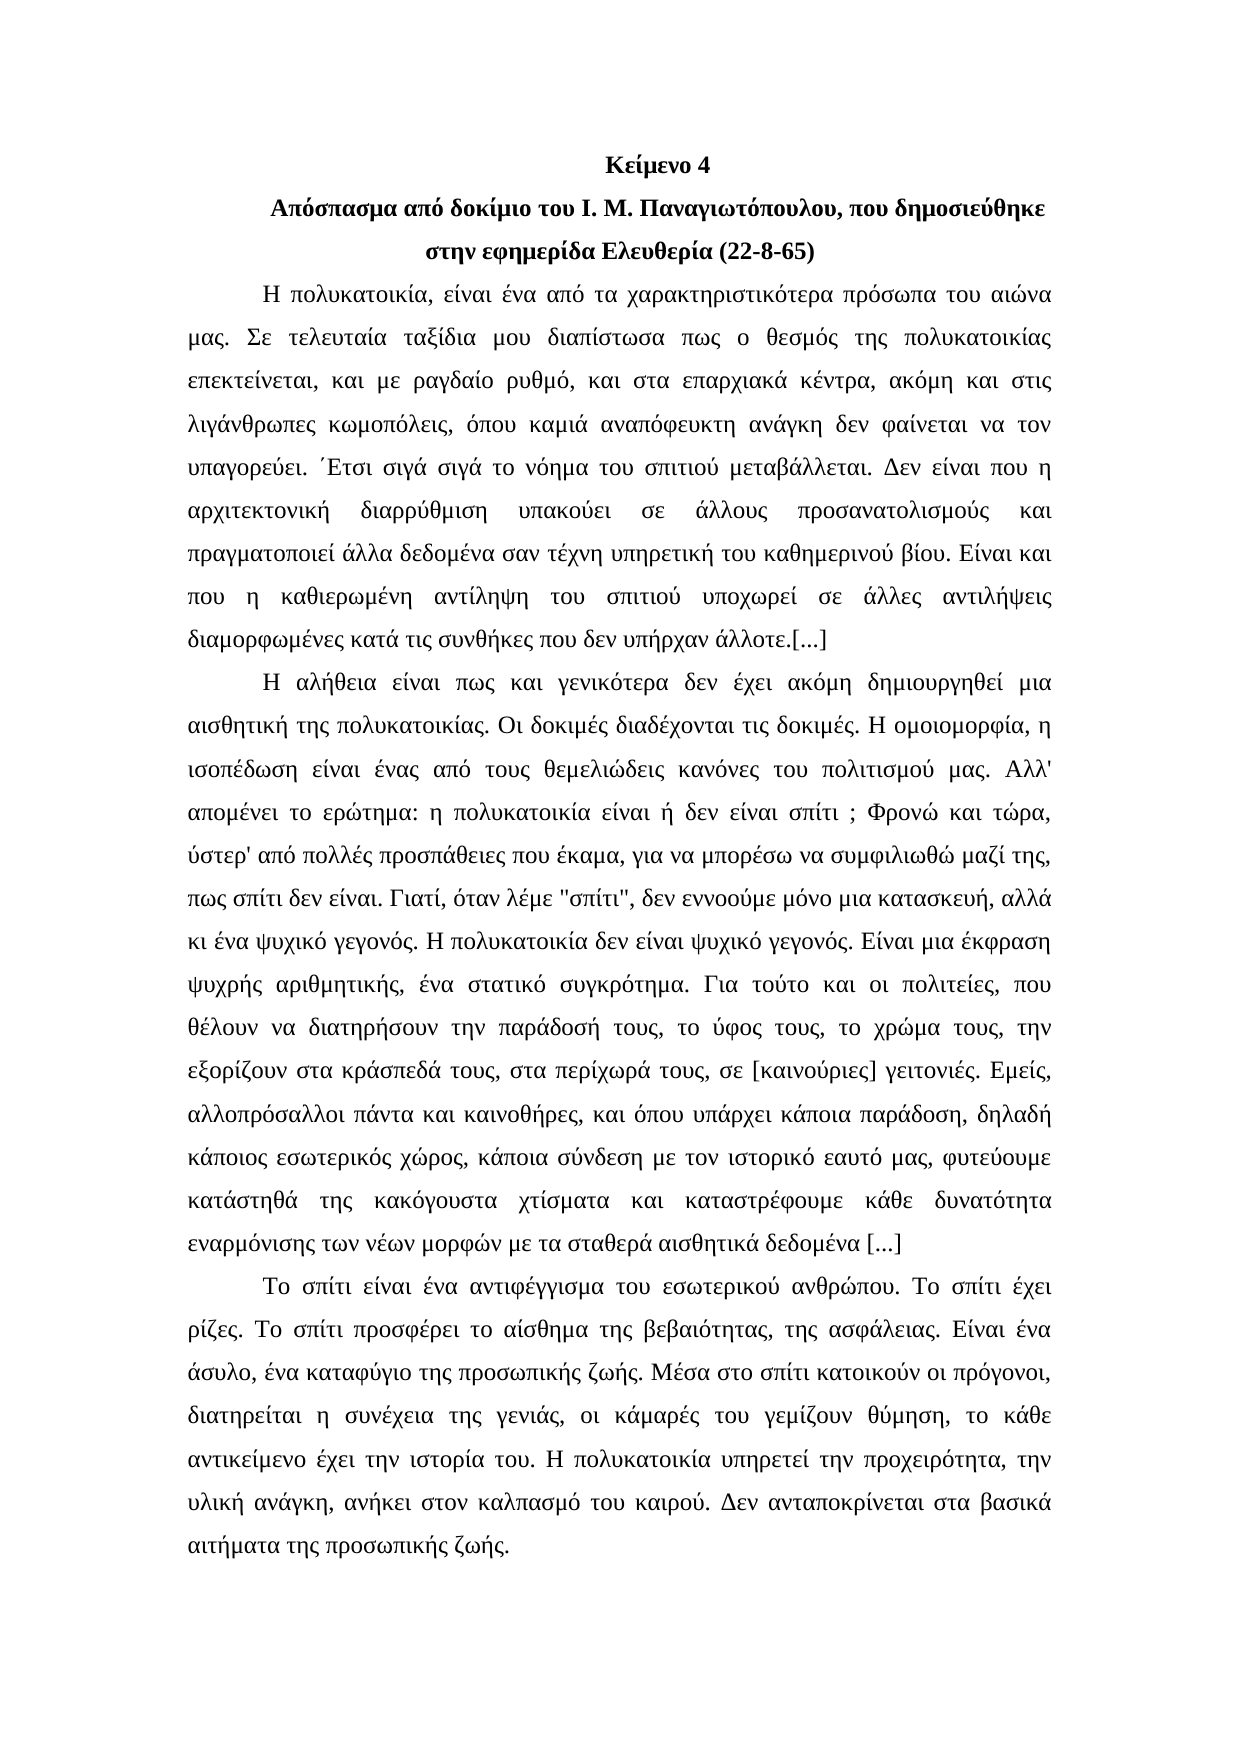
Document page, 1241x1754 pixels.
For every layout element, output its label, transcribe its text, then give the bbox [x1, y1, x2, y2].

text Η αλήθεια είναι πως και γενικότερα δεν έχει ακόμη δημιουργηθεί μια αισθητική της πολυκατοικίας. Οι δοκιμές διαδέχονται τις δοκιμές. Η ομοιομορφία, η ισοπέδωση είναι ένας από τους θεμελιώδεις κανόνες του πολιτισμού μας. Αλλ' απομένει το ερώτημα: η πολυκατοικία είναι ή δεν είναι σπίτι ; Φρονώ και τώρα, ύστερ' από πολλές προσπάθειες που έκαμα, για να μπορέσω να συμφιλιωθώ μαζί της, πως σπίτι δεν είναι. Γιατί, όταν λέμε "σπίτι", δεν εννοούμε μόνο μια κατασκευή, αλλά κι ένα ψυχικό γεγονός. Η πολυκατοικία δεν είναι ψυχικό γεγονός. Είναι μια έκφραση ψυχρής αριθμητικής, ένα στατικό συγκρότημα. Για τούτο και οι πολιτείες, που θέλουν να διατηρήσουν την παράδοσή τους, το ύφος τους, το χρώμα τους, την εξορίζουν στα κράσπεδά τους, στα περίχωρά τους, σε [καινούριες] γειτονιές. Εμείς, αλλοπρόσαλλοι πάντα και καινοθήρες, και όπου υπάρχει κάποια παράδοση, δηλαδή κάποιος εσωτερικός χώρος, κάποια σύνδεση με τον ιστορικό εαυτό μας, φυτεύουμε κατάστηθά της κακόγουστα χτίσματα και καταστρέφουμε κάθε δυνατότητα εναρμόνισης των νέων μορφών με τα σταθερά αισθητικά δεδομένα [...] [187, 667, 1053, 1257]
text Κείμενο 4 [187, 150, 1053, 179]
text Η πολυκατοικία, είναι ένα από τα χαρακτηριστικότερα πρόσωπα του αιώνα μας. Σε τελευταία ταξίδια μου διαπίστωσα πως ο θεσμός της πολυκατοικίας επεκτείνεται, και με ραγδαίο ρυθμό, και στα επαρχιακά κέντρα, ακόμη και στις λιγάνθρωπες κωμοπόλεις, όπου καμιά αναπόφευκτη ανάγκη δεν φαίνεται να τον υπαγορεύει. ΄Ετσι σιγά σιγά το νόημα του σπιτιού μεταβάλλεται. Δεν είναι που η αρχιτεκτονική διαρρύθμιση υπακούει σε άλλους προσανατολισμούς και πραγματοποιεί άλλα δεδομένα σαν τέχνη υπηρετική του καθημερινού βίου. Είναι και που η καθιερωμένη αντίληψη του σπιτιού υποχωρεί σε άλλες αντιλήψεις διαμορφωμένες κατά τις συνθήκες που δεν υπήρχαν άλλοτε.[...] [187, 279, 1053, 653]
text Το σπίτι είναι ένα αντιφέγγισμα του εσωτερικού ανθρώπου. Το σπίτι έχει ρίζες. Το σπίτι προσφέρει το αίσθημα της βεβαιότητας, της ασφάλειας. Είναι ένα άσυλο, ένα καταφύγιο της προσωπικής ζωής. Μέσα στο σπίτι κατοικούν οι πρόγονοι, διατηρείται η συνέχεια της γενιάς, οι κάμαρές του γεμίζουν θύμηση, το κάθε αντικείμενο έχει την ιστορία του. Η πολυκατοικία υπηρετεί την προχειρότητα, την υλική ανάγκη, ανήκει στον καλπασμό του καιρού. Δεν ανταποκρίνεται στα βασικά αιτήματα της προσωπικής ζωής. [187, 1271, 1053, 1559]
text Απόσπασμα από δοκίμιο του Ι. Μ. Παναγιωτόπουλου, που δημοσιεύθηκε στην εφημερίδα Ελευθερία (22-8-65) [187, 193, 1053, 265]
